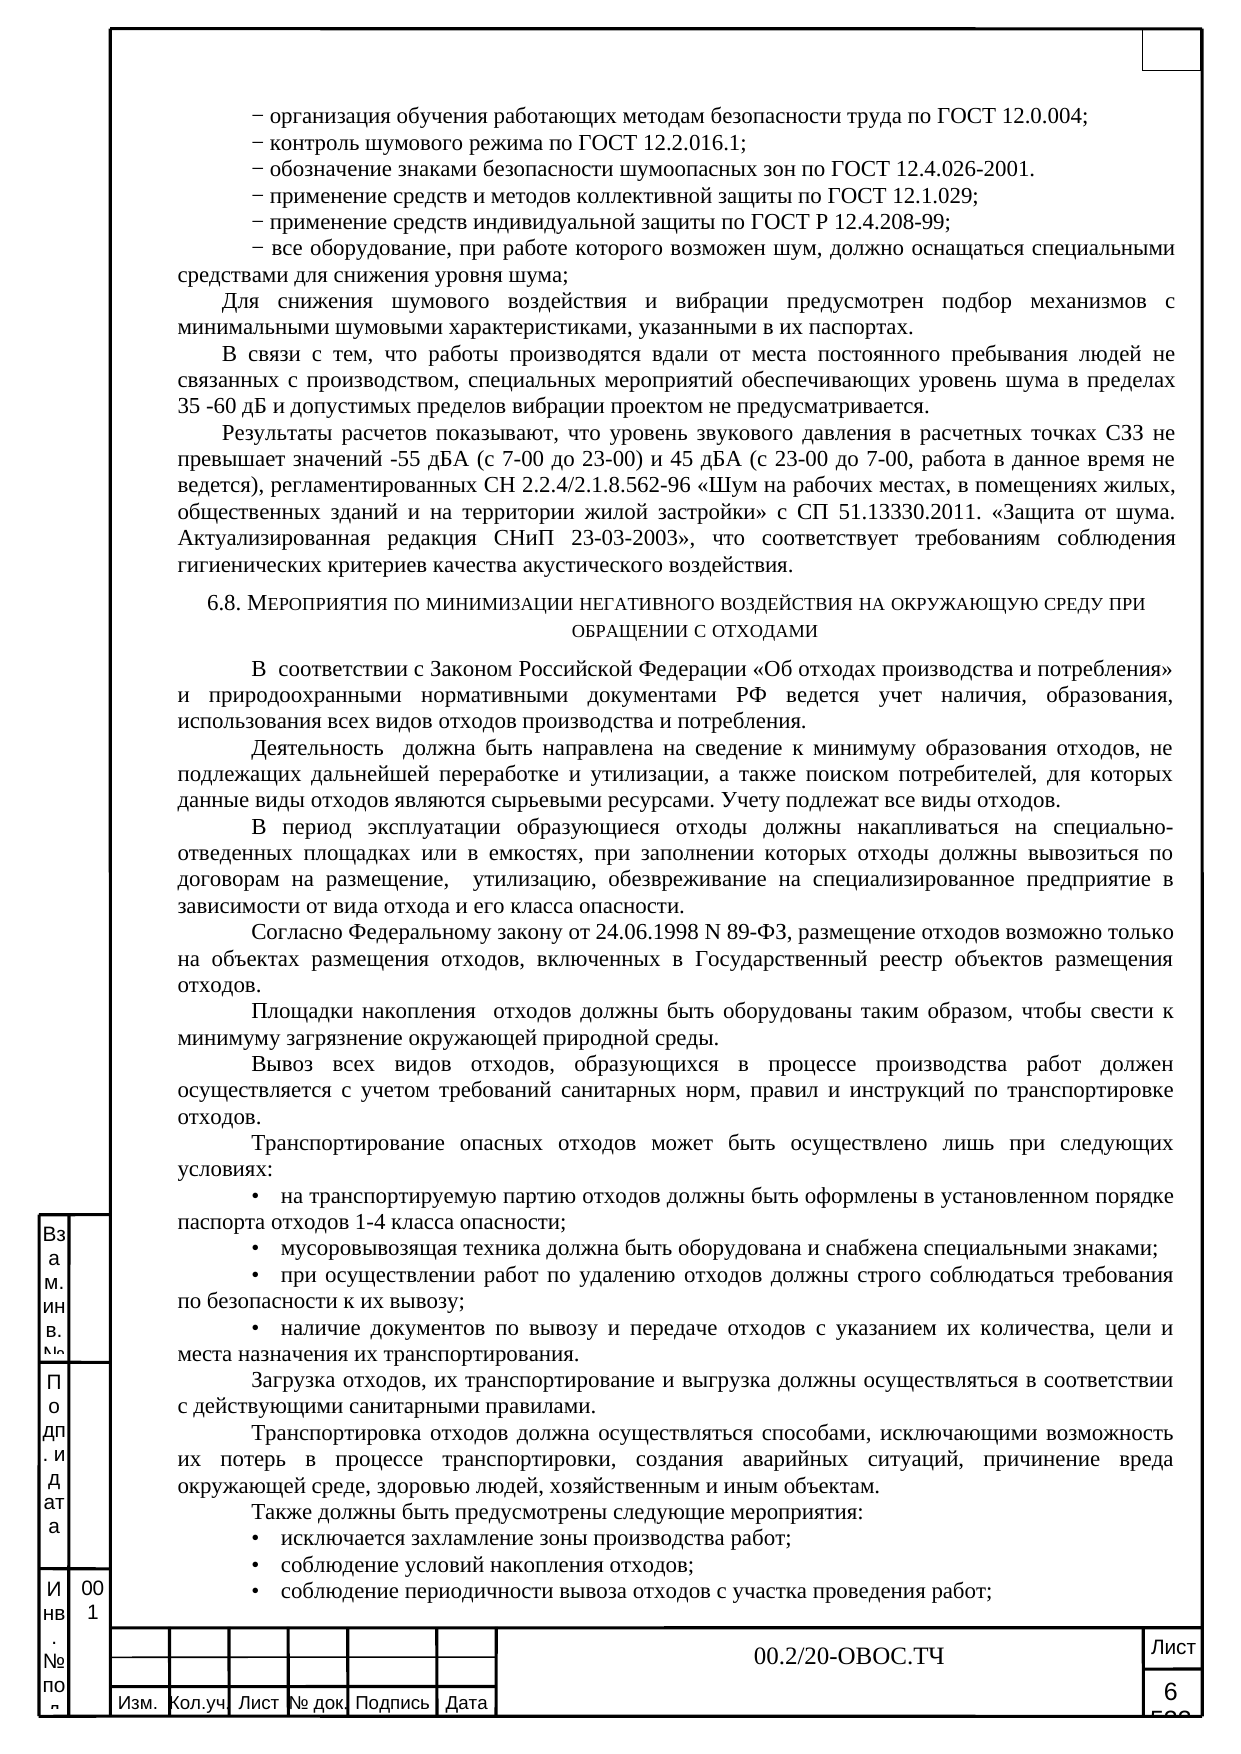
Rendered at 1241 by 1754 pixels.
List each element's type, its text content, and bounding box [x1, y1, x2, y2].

text • соблюдение условий накопления отходов; [177, 1551, 1175, 1577]
text • на транспортируемую партию отходов должны быть оформлены в установленном порядке паспорта отходов 1-4 класса опасности; [177, 1182, 1175, 1234]
text Транспортировка отходов должна осуществляться способами, исключающими возможность их потерь в процессе транспортировки, создания аварийных ситуаций, причинение вреда окружающей среде, здоровью людей, хозяйственным и иным объектам. [177, 1419, 1175, 1498]
text • при осуществлении работ по удалению отходов должны строго соблюдаться требования по безопасности к их вывозу; [177, 1261, 1175, 1313]
text Площадки накопления отходов должны быть оборудованы таким образом, чтобы свести к минимуму загрязнение окружающей природной среды. [177, 997, 1175, 1050]
text • мусоровывозящая техника должна быть оборудована и снабжена специальными знаками; [177, 1234, 1175, 1261]
text • соблюдение периодичности вывоза отходов с участка проведения работ; [177, 1577, 1175, 1603]
text Результаты расчетов показывают, что уровень звукового давления в расчетных точках СЗЗ не превышает значений -55 дБА (с 7-00 до 23-00) и 45 дБА (с 23-00 до 7-00, работа в данное время не ведется), регламентированных СН 2.2.4/2.1.8.562-96 «Шум на рабочих местах, в помещениях жилых, общественных зданий и на территории жилой застройки» с СП 51.13330.2011. «Защита от шума. Актуализированная редакция СНиП 23-03-2003», что соответствует требованиям соблюдения гигиенических критериев качества акустического воздействия. [177, 419, 1177, 577]
text Также должны быть предусмотрены следующие мероприятия: [177, 1498, 1175, 1524]
text Для снижения шумового воздействия и вибрации предусмотрен подбор механизмов с минимальными шумовыми характеристиками, указанными в их паспортах. [177, 287, 1177, 340]
text Деятельность должна быть направлена на сведение к минимуму образования отходов, не подлежащих дальнейшей переработке и утилизации, а также поиском потребителей, для которых данные виды отходов являются сырьевыми ресурсами. Учету подлежат все виды отходов. [177, 734, 1175, 813]
subtitle 6.8. Мероприятия по минимизации негативного воздействия на окружающую среду при обращении с отходами [177, 589, 1175, 642]
text В период эксплуатации образующиеся отходы должны накапливаться на специально-отведенных площадках или в емкостях, при заполнении которых отходы должны вывозиться по договорам на размещение, утилизацию, обезвреживание на специализированное предприятие в зависимости от вида отхода и его класса опасности. [177, 813, 1175, 918]
text − все оборудование, при работе которого возможен шум, должно оснащаться специальными средствами для снижения уровня шума; [177, 234, 1177, 287]
text • наличие документов по вывозу и передаче отходов с указанием их количества, цели и места назначения их транспортирования. [177, 1313, 1175, 1366]
text Вывоз всех видов отходов, образующихся в процессе производства работ должен осуществляется с учетом требований санитарных норм, правил и инструкций по транспортировке отходов. [177, 1050, 1175, 1129]
text Загрузка отходов, их транспортирование и выгрузка должны осуществляться в соответствии с действующими санитарными правилами. [177, 1366, 1175, 1419]
text • исключается захламление зоны производства работ; [177, 1524, 1175, 1551]
text − применение средств индивидуальной защиты по ГОСТ Р 12.4.208-99; [177, 208, 1177, 234]
text − организация обучения работающих методам безопасности труда по ГОСТ 12.0.004; [177, 103, 1177, 129]
text В связи с тем, что работы производятся вдали от места постоянного пребывания людей не связанных с производством, специальных мероприятий обеспечивающих уровень шума в пределах 35 -60 дБ и допустимых пределов вибрации проектом не предусматривается. [177, 340, 1177, 419]
text − контроль шумового режима по ГОСТ 12.2.016.1; [177, 129, 1177, 155]
text Согласно Федеральному закону от 24.06.1998 N 89-ФЗ, размещение отходов возможно только на объектах размещения отходов, включенных в Государственный реестр объектов размещения отходов. [177, 918, 1175, 997]
text − обозначение знаками безопасности шумоопасных зон по ГОСТ 12.4.026-2001. [177, 155, 1177, 182]
text Транспортирование опасных отходов может быть осуществлено лишь при следующих условиях: [177, 1129, 1175, 1182]
text − применение средств и методов коллективной защиты по ГОСТ 12.1.029; [177, 182, 1177, 208]
text В соответствии с Законом Российской Федерации «Об отходах производства и потребления» и природоохранными нормативными документами РФ ведется учет наличия, образования, использования всех видов отходов производства и потребления. [177, 655, 1175, 734]
